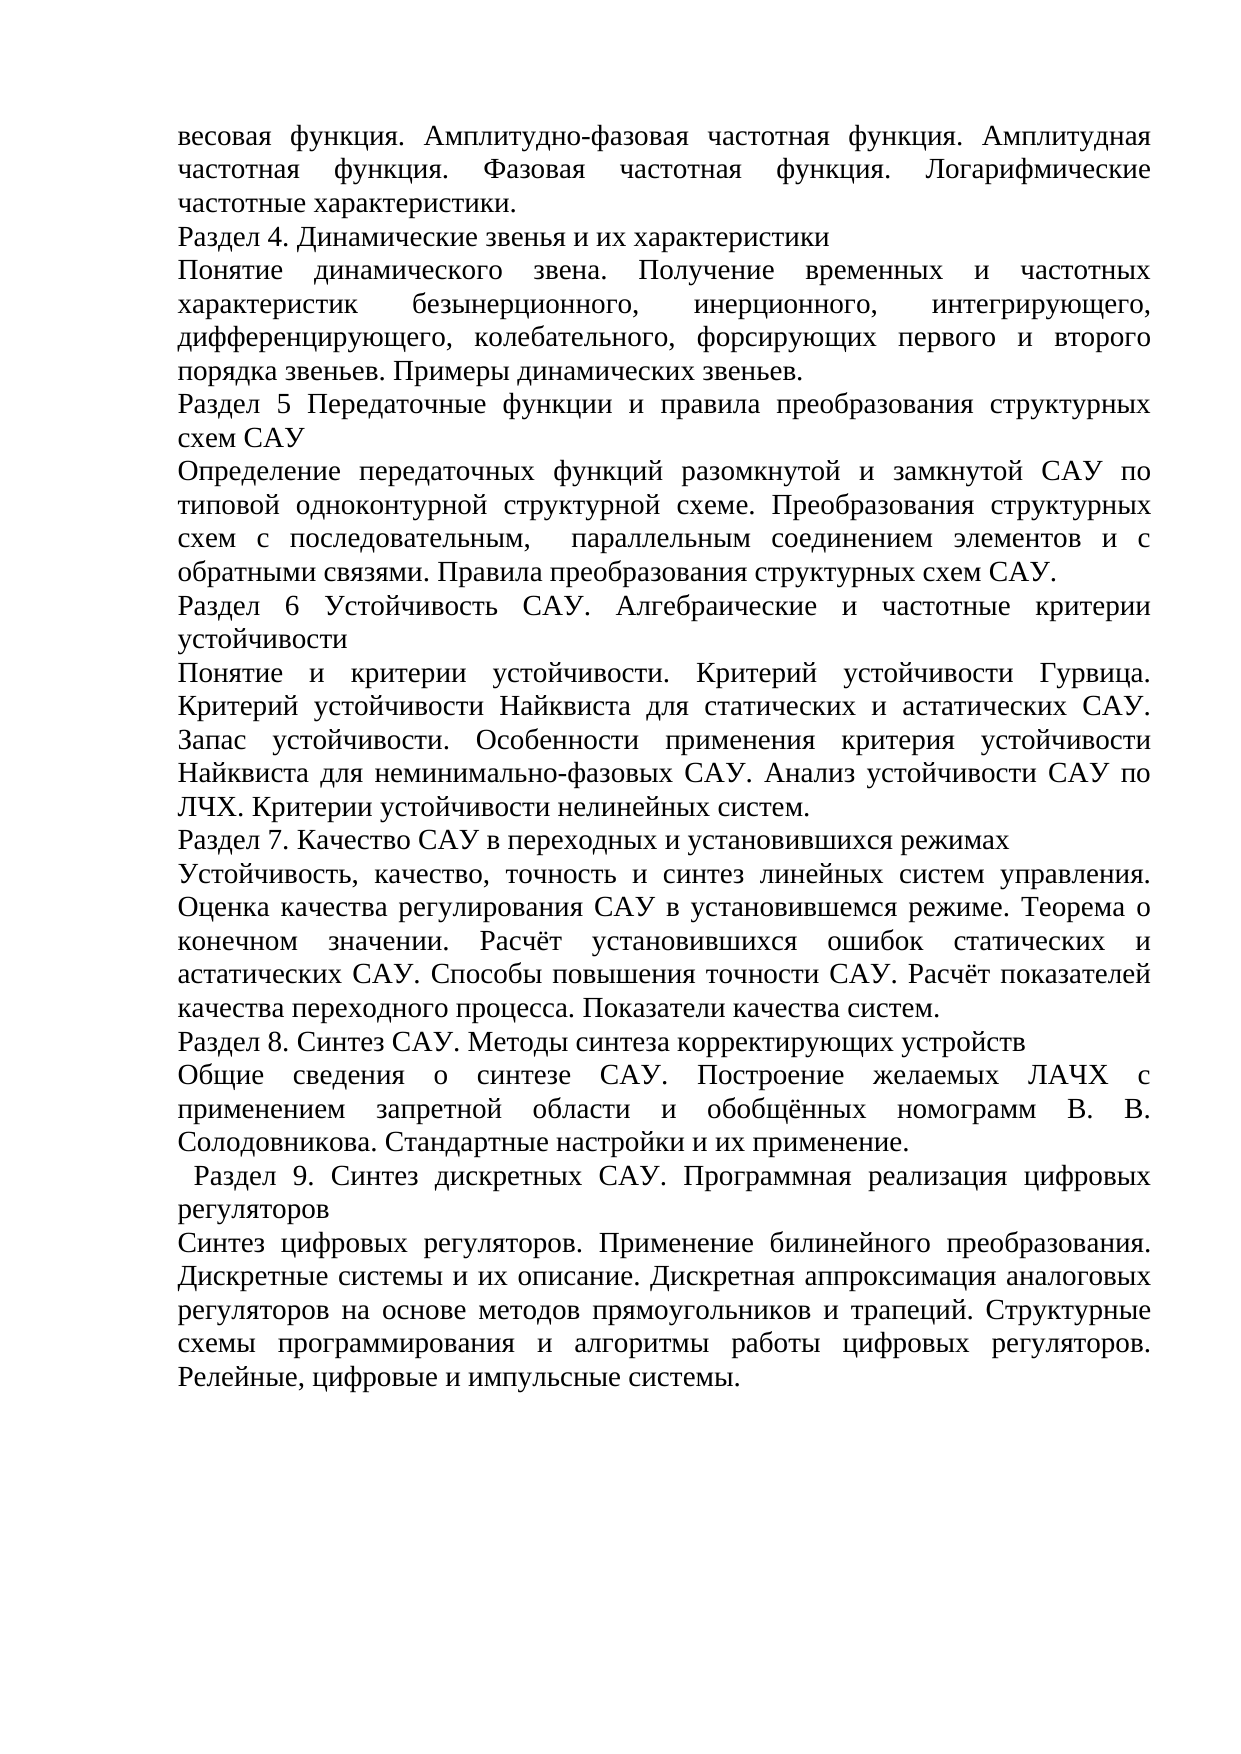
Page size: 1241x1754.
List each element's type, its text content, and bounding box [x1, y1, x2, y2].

text Устойчивость, качество, точность и синтез линейных систем управления. Оценка качества регулирования САУ в установившемся режиме. Теорема о конечном значении. Расчёт установившихся ошибок статических и астатических САУ. Способы повышения точности САУ. Расчёт показателей качества переходного процесса. Показатели качества систем. [177, 856, 1152, 1024]
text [177, 118, 1152, 219]
text Понятие и критерии устойчивости. Критерий устойчивости Гурвица. Критерий устойчивости Найквиста для статических и астатических САУ. Запас устойчивости. Особенности применения критерия устойчивости Найквиста для неминимально-фазовых САУ. Анализ устойчивости САУ по ЛЧХ. Критерии устойчивости нелинейных систем. [177, 655, 1152, 822]
text Раздел 6 Устойчивость САУ. Алгебраические и частотные критерии устойчивости [177, 588, 1152, 655]
text Раздел 8. Синтез САУ. Методы синтеза корректирующих устройств [177, 1024, 1152, 1057]
text Понятие динамического звена. Получение временных и частотных характеристик безынерционного, инерционного, интегрирующего, дифференцирующего, колебательного, форсирующих первого и второго порядка звеньев. Примеры динамических звеньев. [177, 252, 1152, 386]
text Раздел 4. Динамические звенья и их характеристики [177, 219, 1152, 252]
text Общие сведения о синтезе САУ. Построение желаемых ЛАЧХ с применением запретной области и обобщённых номограмм В. В. Солодовникова. Стандартные настройки и их применение. [177, 1057, 1152, 1158]
text Определение передаточных функций разомкнутой и замкнутой САУ по типовой одноконтурной структурной схеме. Преобразования структурных схем с последовательным, параллельным соединением элементов и с обратными связями. Правила преобразования структурных схем САУ. [177, 453, 1152, 588]
text Раздел 9. Синтез дискретных САУ. Программная реализация цифровых регуляторов [177, 1158, 1152, 1225]
text Раздел 5 Передаточные функции и правила преобразования структурных схем САУ [177, 386, 1152, 453]
text Синтез цифровых регуляторов. Применение билинейного преобразования. Дискретные системы и их описание. Дискретная аппроксимация аналоговых регуляторов на основе методов прямоугольников и трапеций. Структурные схемы программирования и алгоритмы работы цифровых регуляторов. Релейные, цифровые и импульсные системы. [177, 1225, 1152, 1393]
text Раздел 7. Качество САУ в переходных и установившихся режимах [177, 822, 1152, 856]
